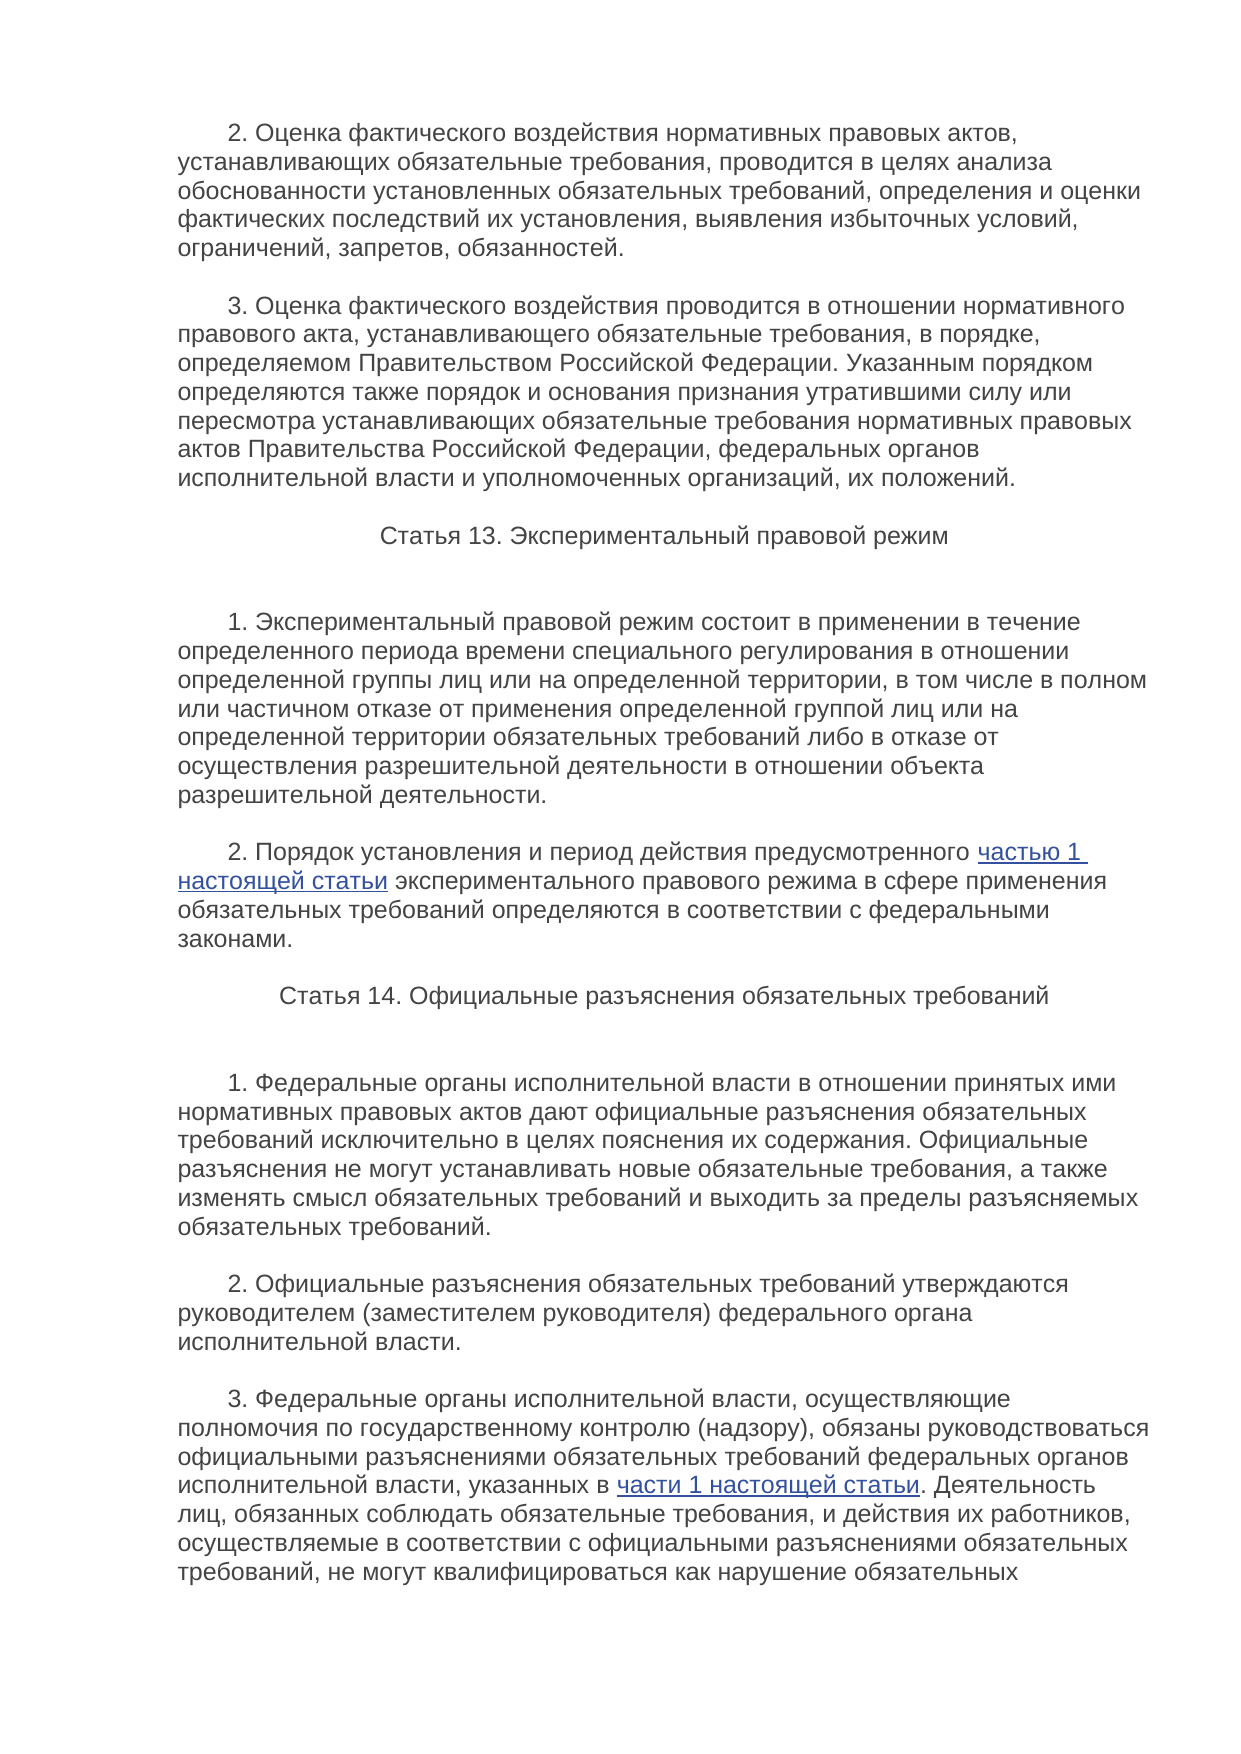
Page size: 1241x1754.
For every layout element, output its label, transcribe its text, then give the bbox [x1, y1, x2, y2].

text 2. Порядок установления и период действия предусмотренного частью 1 настоящей статьи экспериментального правового режима в сфере применения обязательных требований определяются в соответствии с федеральными законами. [177, 837, 1152, 981]
text 1. Федеральные органы исполнительной власти в отношении принятых ими нормативных правовых актов дают официальные разъяснения обязательных требований исключительно в целях пояснения их содержания. Официальные разъяснения не могут устанавливать новые обязательные требования, а также изменять смысл обязательных требований и выходить за пределы разъясняемых обязательных требований. [177, 1068, 1152, 1269]
subtitle Статья 13. Экспериментальный правовой режим [177, 521, 1152, 549]
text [177, 1384, 1152, 1585]
text 1. Экспериментальный правовой режим состоит в применении в течение определенного периода времени специального регулирования в отношении определенной группы лиц или на определенной территории, в том числе в полном или частичном отказе от применения определенной группой лиц или на определенной территории обязательных требований либо в отказе от осуществления разрешительной деятельности в отношении объекта разрешительной деятельности. [177, 607, 1152, 837]
text 2. Оценка фактического воздействия нормативных правовых актов, устанавливающих обязательные требования, проводится в целях анализа обоснованности установленных обязательных требований, определения и оценки фактических последствий их установления, выявления избыточных условий, ограничений, запретов, обязанностей. [177, 118, 1152, 291]
text 3. Оценка фактического воздействия проводится в отношении нормативного правового акта, устанавливающего обязательные требования, в порядке, определяемом Правительством Российской Федерации. Указанным порядком определяются также порядок и основания признания утратившими силу или пересмотра устанавливающих обязательные требования нормативных правовых актов Правительства Российской Федерации, федеральных органов исполнительной власти и уполномоченных организаций, их положений. [177, 291, 1152, 521]
text 2. Официальные разъяснения обязательных требований утверждаются руководителем (заместителем руководителя) федерального органа исполнительной власти. [177, 1269, 1152, 1384]
subtitle Статья 14. Официальные разъяснения обязательных требований [177, 981, 1152, 1010]
